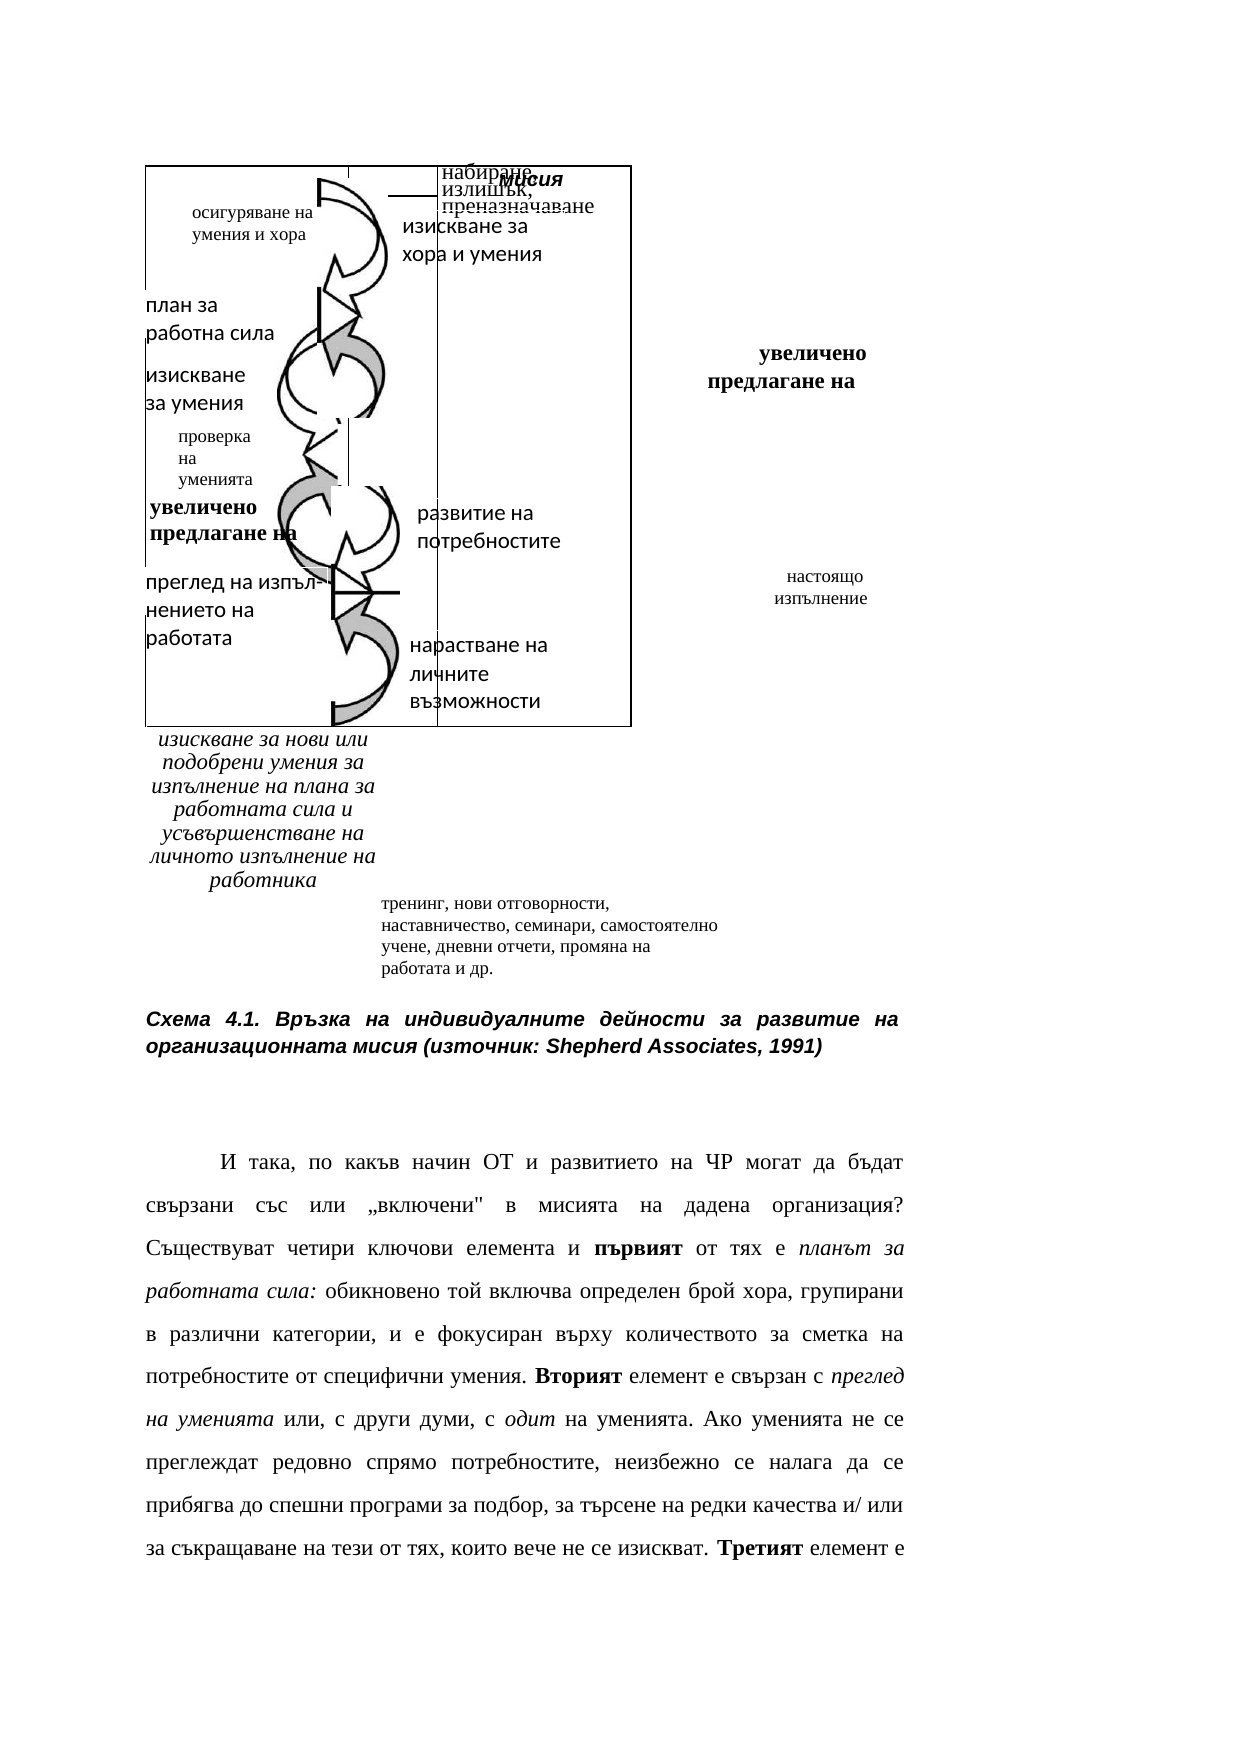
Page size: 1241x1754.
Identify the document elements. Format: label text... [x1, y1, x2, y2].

text тренинг, нови отговорности, наставничество, семинари, самостоятелно учене, дневни отчети, промяна на работата и др. [381, 892, 721, 978]
text Схема 4.1. Връзка на индивидуалните дейности за развитие на организационната мисия (източник: Shepherd Associates, 1991) [146, 1005, 900, 1058]
table_header набиране, излишък, преназначаване [438, 167, 630, 726]
text изискване за нови или подобрени умения за изпълнение на плана за работната сила и усъвършенстване на личното изпълнение на работника [146, 727, 381, 892]
table_header проверка на уменията [146, 167, 348, 726]
table_header [349, 167, 437, 195]
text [146, 1136, 905, 1564]
table_cell [349, 197, 437, 726]
